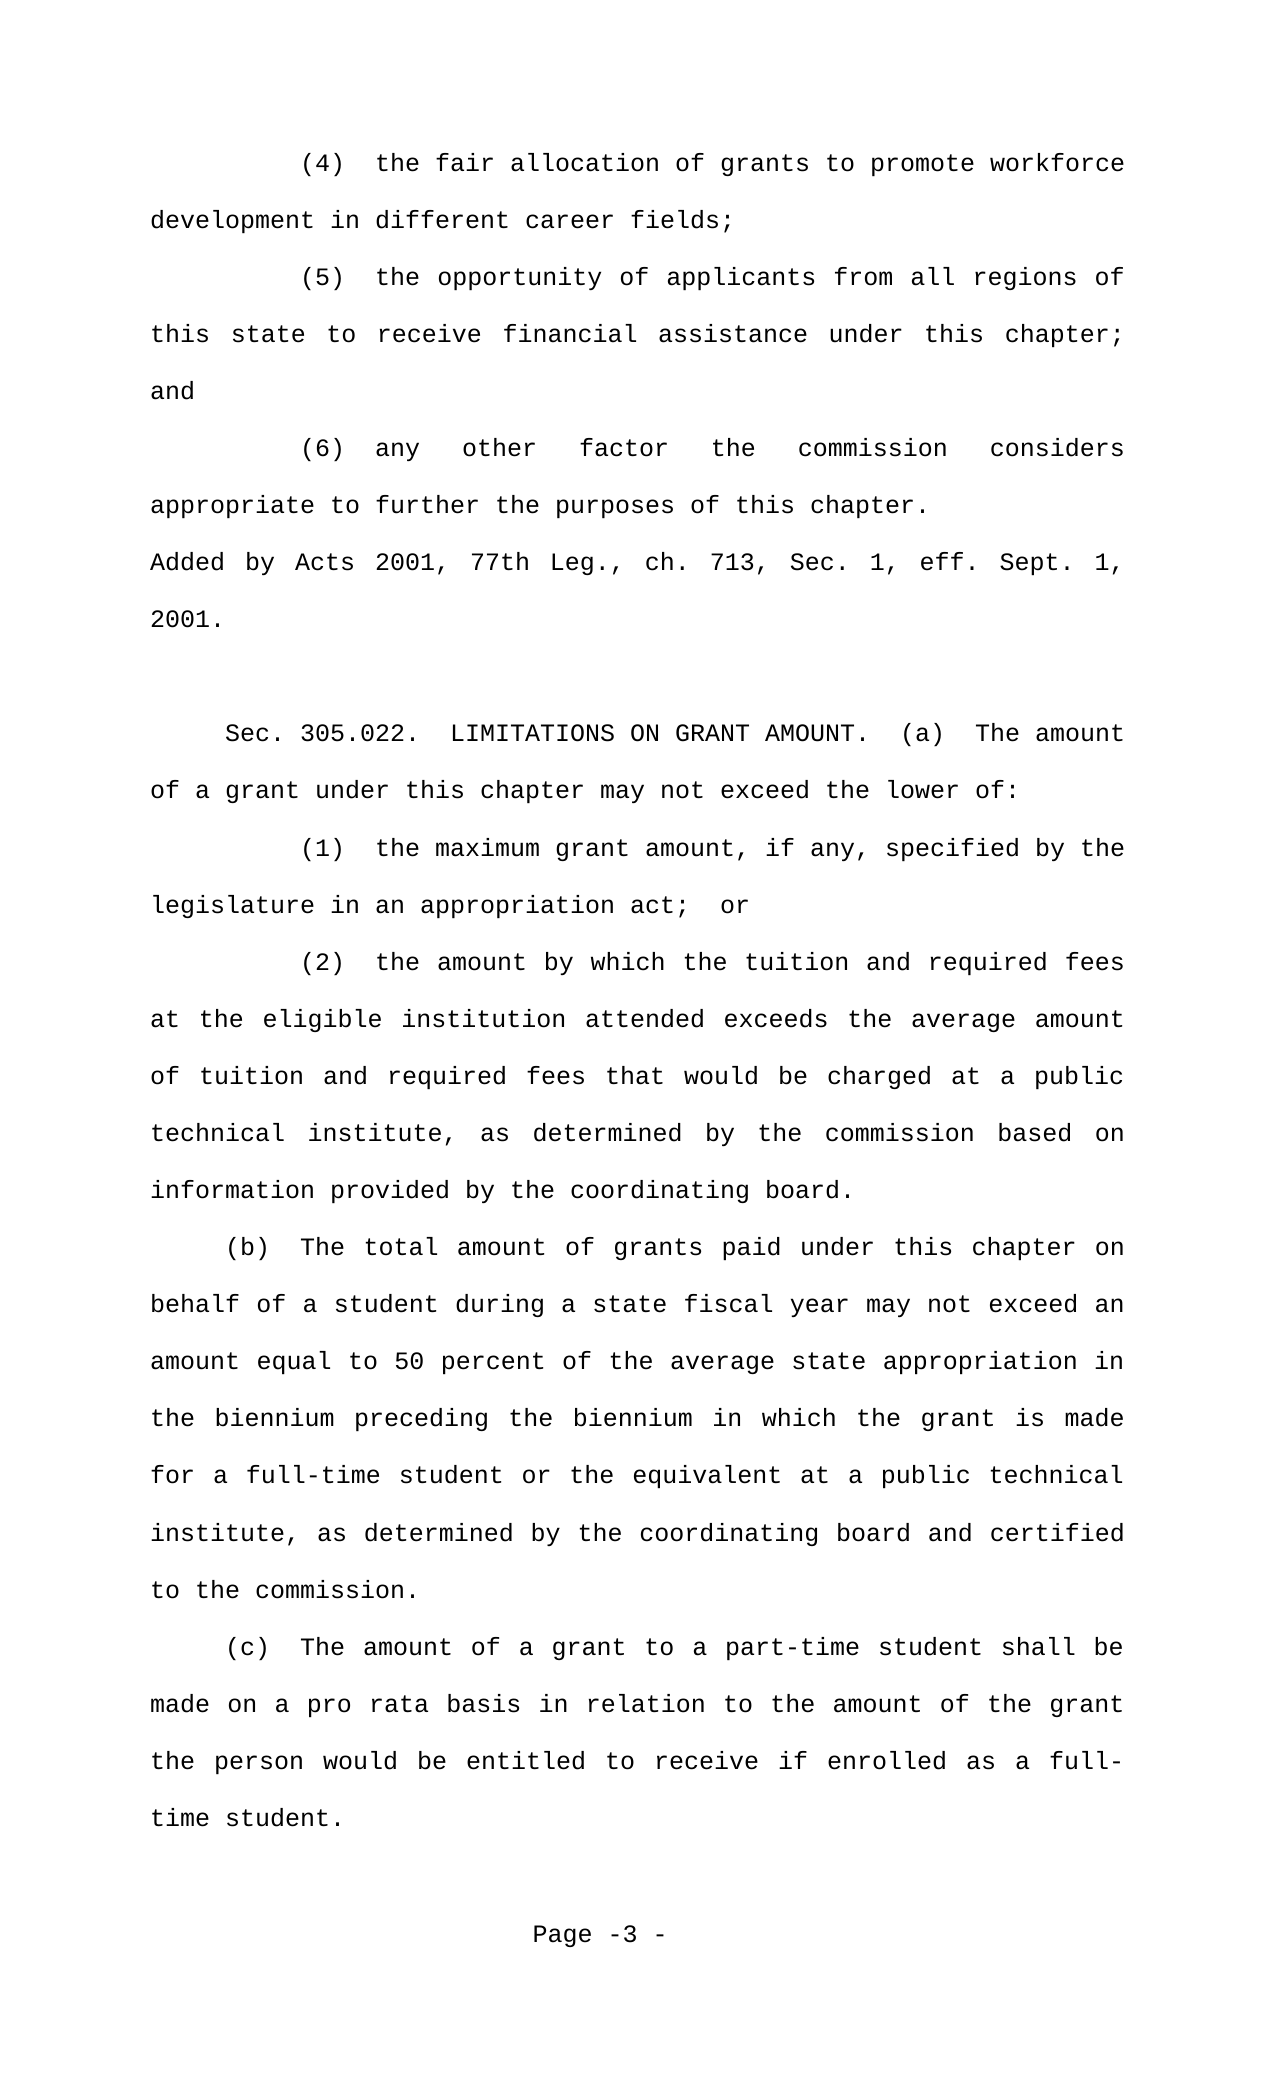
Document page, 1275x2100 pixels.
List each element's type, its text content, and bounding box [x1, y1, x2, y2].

text (5) the opportunity of applicants from all regions of this state to receive financial assistance under this chapter; and [150, 264, 1125, 407]
text (c) The amount of a grant to a part-time student shall be made on a pro rata basis in relation to the amount of the grant the person would be entitled to receive if enrolled as a full-time student. [150, 1634, 1125, 1834]
text (2) the amount by which the tuition and required fees at the eligible institution attended exceeds the average amount of tuition and required fees that would be charged at a public technical institute, as determined by the commission based on information provided by the coordinating board. [150, 949, 1125, 1206]
text (4) the fair allocation of grants to promote workforce development in different career fields; [150, 150, 1125, 236]
text (6) any other factor the commission considers appropriate to further the purposes of this chapter. [150, 435, 1125, 521]
text (1) the maximum grant amount, if any, specified by the legislature in an appropriation act; or [150, 835, 1125, 921]
text Sec. 305.022. LIMITATIONS ON GRANT AMOUNT. (a) The amount of a grant under this chapter may not exceed the lower of: [150, 721, 1125, 806]
text (b) The total amount of grants paid under this chapter on behalf of a student during a state fiscal year may not exceed an amount equal to 50 percent of the average state appropriation in the biennium preceding the biennium in which the grant is made for a full-time student or the equivalent at a public technical institute, as determined by the coordinating board and certified to the commission. [150, 1234, 1125, 1606]
text Added by Acts 2001, 77th Leg., ch. 713, Sec. 1, eff. Sept. 1, 2001. [150, 549, 1125, 635]
